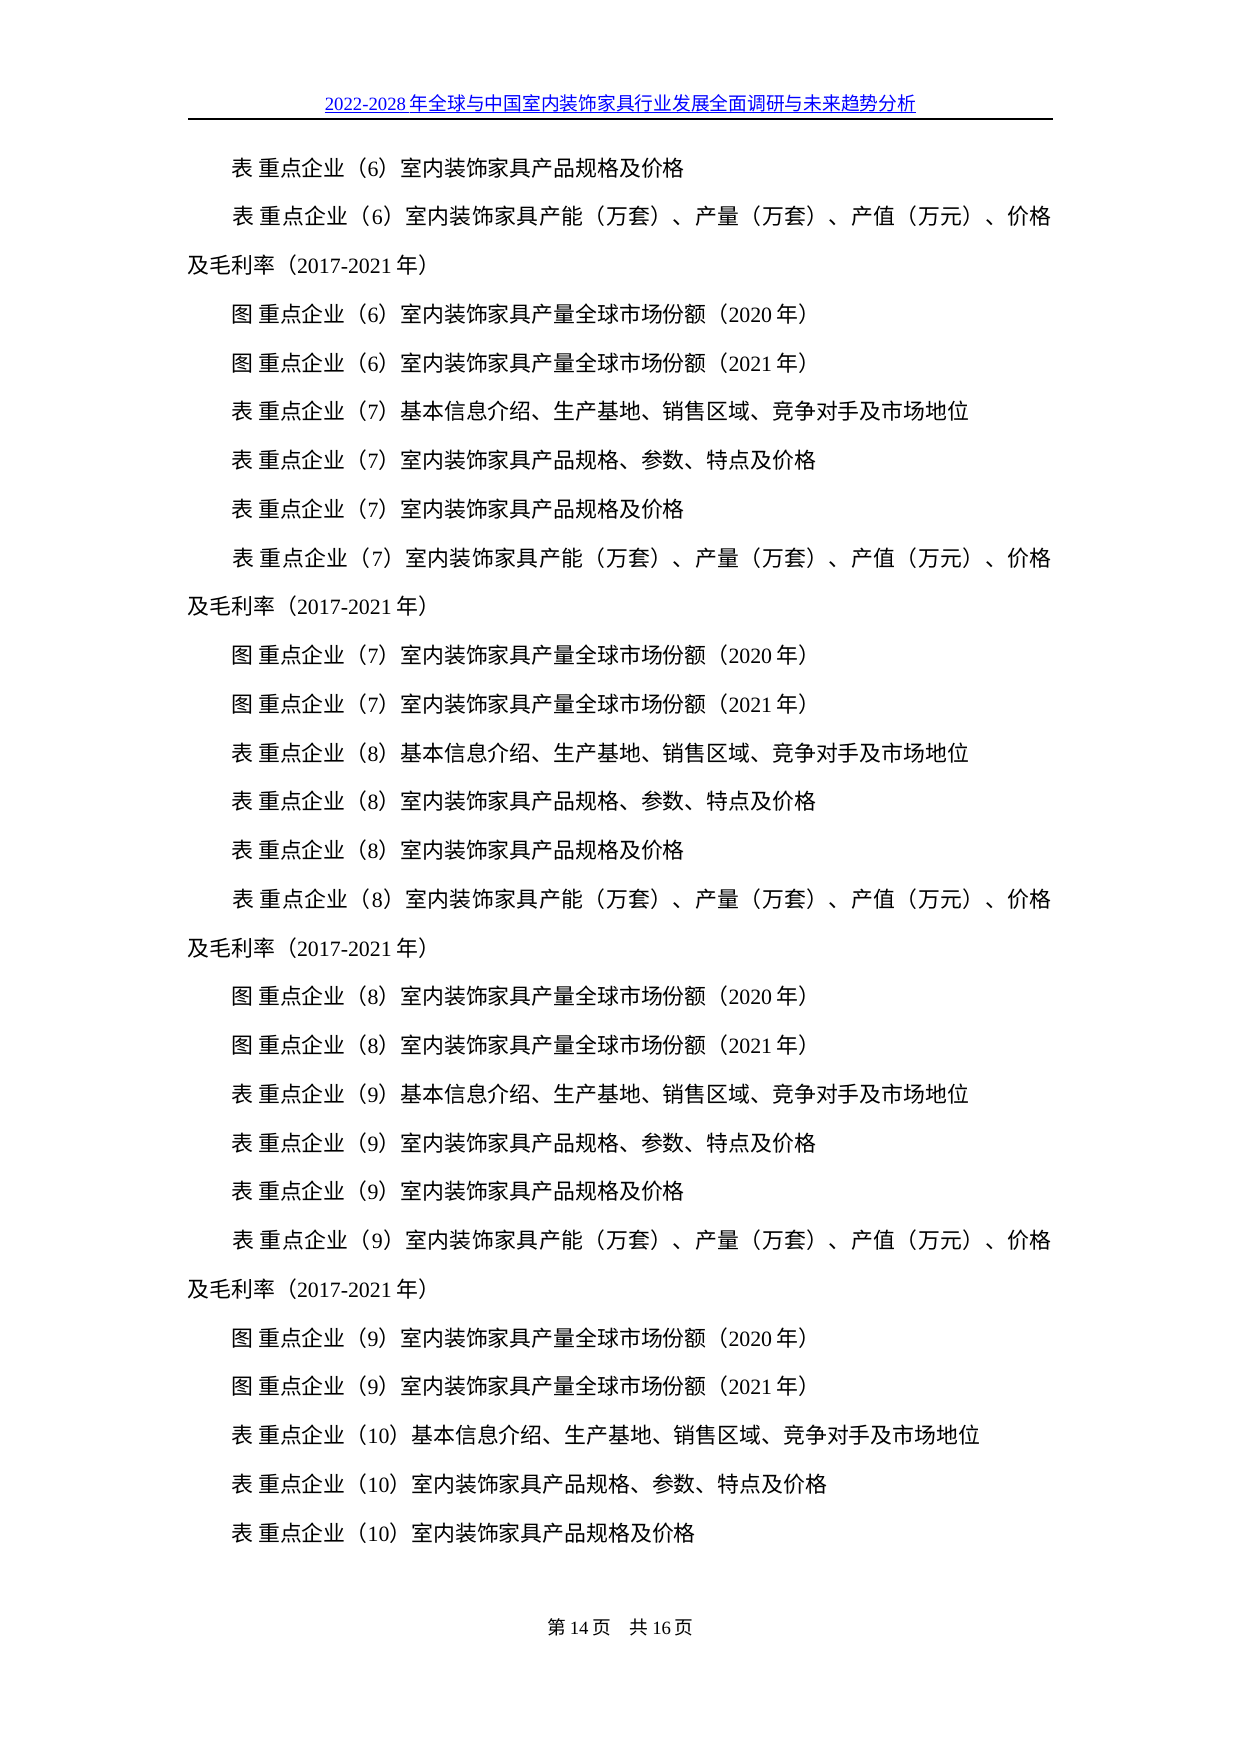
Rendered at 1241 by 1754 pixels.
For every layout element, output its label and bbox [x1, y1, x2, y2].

text [187, 150, 1053, 1548]
